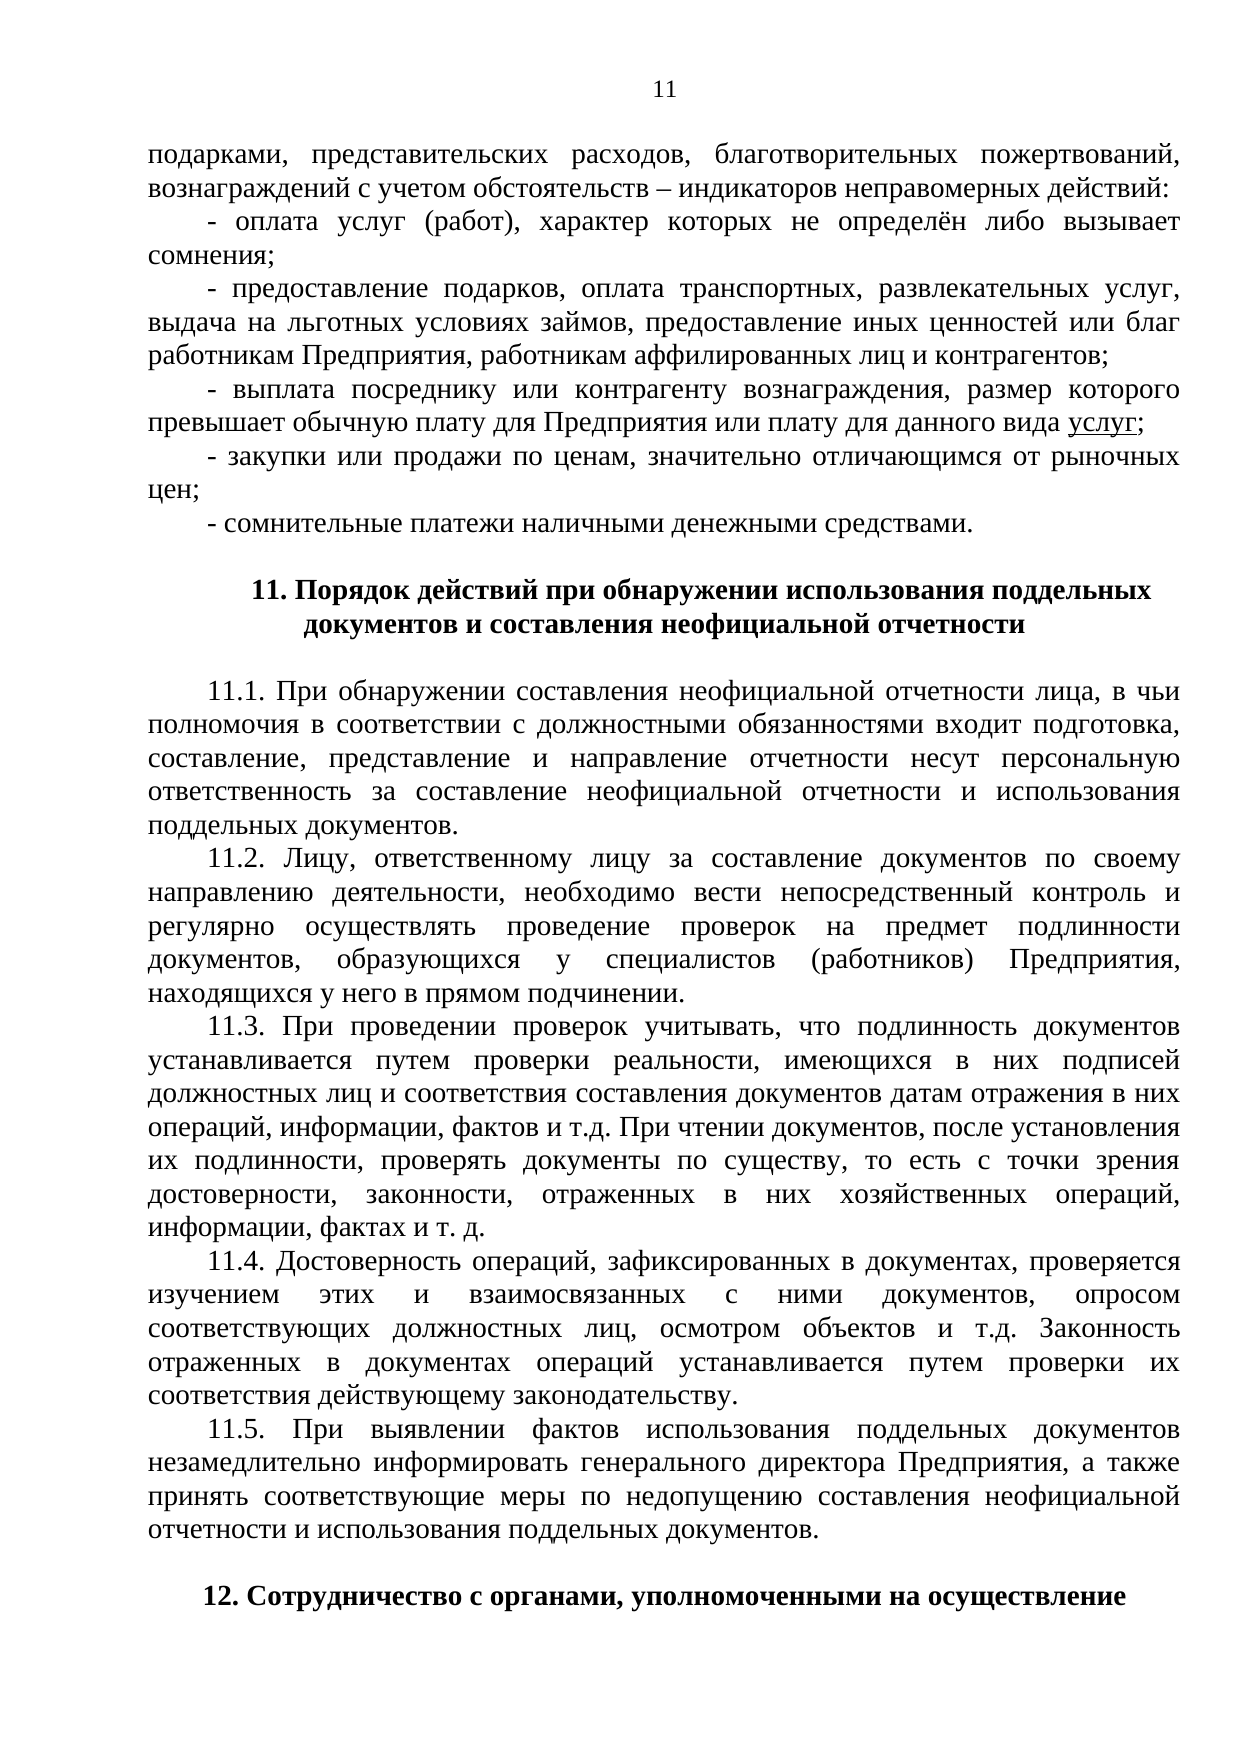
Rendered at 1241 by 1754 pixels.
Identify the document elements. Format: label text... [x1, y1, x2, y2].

text 11.2. Лицу, ответственному лицу за составление документов по своему направлению деятельности, необходимо вести непосредственный контроль и регулярно осуществлять проведение проверок на предмет подлинности документов, образующихся у специалистов (работников) Предприятия, находящихся у него в прямом подчинении. [148, 841, 1181, 1008]
text - закупки или продажи по ценам, значительно отличающимся от рыночных цен; [148, 438, 1181, 505]
text - выплата посреднику или контрагенту вознаграждения, размер которого превышает обычную плату для Предприятия или плату для данного вида услуг; [148, 371, 1181, 438]
text 11.1. При обнаружении составления неофициальной отчетности лица, в чьи полномочия в соответствии с должностными обязанностями входит подготовка, составление, представление и направление отчетности несут персональную ответственность за составление неофициальной отчетности и использования поддельных документов. [148, 673, 1181, 841]
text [148, 1578, 1181, 1612]
text 11.3. При проведении проверок учитывать, что подлинность документов устанавливается путем проверки реальности, имеющихся в них подписей должностных лиц и соответствия составления документов датам отражения в них операций, информации, фактов и т.д. При чтении документов, после установления их подлинности, проверять документы по существу, то есть с точки зрения достоверности, законности, отраженных в них хозяйственных операций, информации, фактах и т. д. [148, 1008, 1181, 1243]
text 11.4. Достоверность операций, зафиксированных в документах, проверяется изучением этих и взаимосвязанных с ними документов, опросом соответствующих должностных лиц, осмотром объектов и т.д. Законность отраженных в документах операций устанавливается путем проверки их соответствия действующему законодательству. [148, 1243, 1181, 1411]
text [148, 136, 1181, 203]
text 11.5. При выявлении фактов использования поддельных документов незамедлительно информировать генерального директора Предприятия, а также принять соответствующие меры по недопущению составления неофициальной отчетности и использования поддельных документов. [148, 1411, 1181, 1545]
text 11. Порядок действий при обнаружении использования поддельных документов и составления неофициальной отчетности [148, 572, 1181, 639]
text - предоставление подарков, оплата транспортных, развлекательных услуг, выдача на льготных условиях займов, предоставление иных ценностей или благ работникам Предприятия, работникам аффилированных лиц и контрагентов; [148, 270, 1181, 371]
text - сомнительные платежи наличными денежными средствами. [148, 505, 1181, 539]
text - оплата услуг (работ), характер которых не определён либо вызывает сомнения; [148, 203, 1181, 270]
